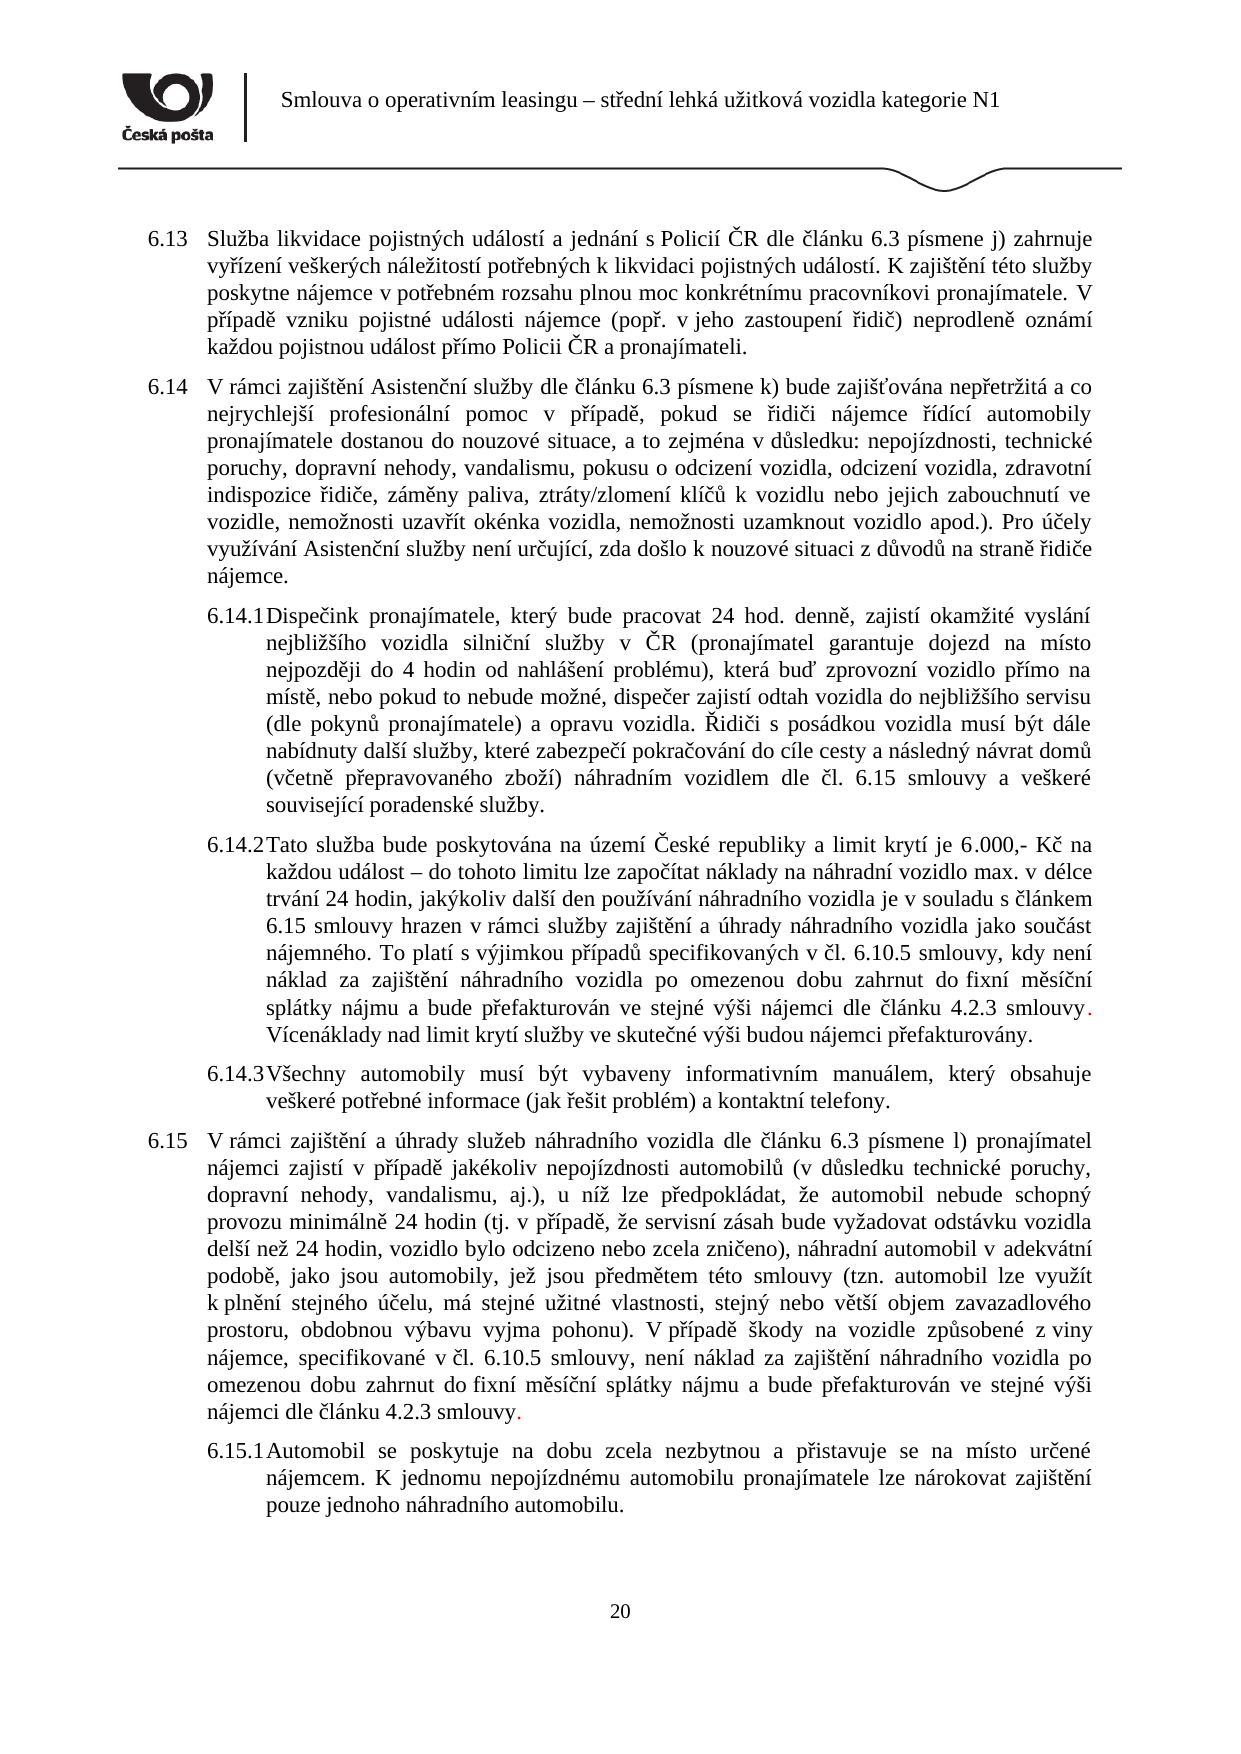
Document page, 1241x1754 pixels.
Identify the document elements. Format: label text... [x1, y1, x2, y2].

list Služba likvidace pojistných událostí a jednání s Policií ČR dle článku 6.3 písmene j) zahrnuje vyřízení veškerých náležitostí potřebných k likvidaci pojistných událostí. K zajištění této služby poskytne nájemce v potřebném rozsahu plnou moc konkrétnímu pracovníkovi pronajímatele. V případě vzniku pojistné události nájemce (popř. v jeho zastoupení řidič) neprodleně oznámí každou pojistnou událost přímo Policii ČR a pronajímateli. [148, 224, 1092, 360]
picture [118, 167, 1122, 192]
list V rámci zajištění Asistenční služby dle článku 6.3 písmene k) bude zajišťována nepřetržitá a co nejrychlejší profesionální pomoc v případě, pokud se řidiči nájemce řídící automobily pronajímatele dostanou do nouzové situace, a to zejména v důsledku: nepojízdnosti, technické poruchy, dopravní nehody, vandalismu, pokusu o odcizení vozidla, odcizení vozidla, zdravotní indispozice řidiče, záměny paliva, ztráty/zlomení klíčů k vozidlu nebo jejich zabouchnutí ve vozidle, nemožnosti uzavřít okénka vozidla, nemožnosti uzamknout vozidlo apod.). Pro účely využívání Asistenční služby není určující, zda došlo k nouzové situaci z důvodů na straně řidiče nájemce. [148, 372, 1092, 589]
list Všechny automobily musí být vybaveny informativním manuálem, který obsahuje veškeré potřebné informace (jak řešit problém) a kontaktní telefony. [207, 1060, 1092, 1114]
list V rámci zajištění a úhrady služeb náhradního vozidla dle článku 6.3 písmene l) pronajímatel nájemci zajistí v případě jakékoliv nepojízdnosti automobilů (v důsledku technické poruchy, dopravní nehody, vandalismu, aj.), u níž lze předpokládat, že automobil nebude schopný provozu minimálně 24 hodin (tj. v případě, že servisní zásah bude vyžadovat odstávku vozidla delší než 24 hodin, vozidlo bylo odcizeno nebo zcela zničeno), náhradní automobil v adekvátní podobě, jako jsou automobily, jež jsou předmětem této smlouvy (tzn. automobil lze využít k plnění stejného účelu, má stejné užitné vlastnosti, stejný nebo větší objem zavazadlového prostoru, obdobnou výbavu vyjma pohonu). V případě škody na vozidle způsobené z viny nájemce, specifikované v čl. 6.10.5 smlouvy, není náklad za zajištění náhradního vozidla po omezenou dobu zahrnut do fixní měsíční splátky nájmu a bude přefakturován ve stejné výši nájemci dle článku 4.2.3 smlouvy. [148, 1127, 1092, 1424]
list Tato služba bude poskytována na území České republiky a limit krytí je 6.000,- Kč na každou událost – do tohoto limitu lze započítat náklady na náhradní vozidlo max. v délce trvání 24 hodin, jakýkoliv další den používání náhradního vozidla je v souladu s článkem 6.15 smlouvy hrazen v rámci služby zajištění a úhrady náhradního vozidla jako součást nájemného. To platí s výjimkou případů specifikovaných v čl. 6.10.5 smlouvy, kdy není náklad za zajištění náhradního vozidla po omezenou dobu zahrnut do fixní měsíční splátky nájmu a bude přefakturován ve stejné výši nájemci dle článku 4.2.3 smlouvy. Vícenáklady nad limit krytí služby ve skutečné výši budou nájemci přefakturovány. [207, 831, 1092, 1047]
list Automobil se poskytuje na dobu zcela nezbytnou a přistavuje se na místo určené nájemcem. K jednomu nepojízdnému automobilu pronajímatele lze nárokovat zajištění pouze jednoho náhradního automobilu. [207, 1437, 1092, 1518]
list Dispečink pronajímatele, který bude pracovat 24 hod. denně, zajistí okamžité vyslání nejbližšího vozidla silniční služby v ČR (pronajímatel garantuje dojezd na místo nejpozději do 4 hodin od nahlášení problému), která buď zprovozní vozidlo přímo na místě, nebo pokud to nebude možné, dispečer zajistí odtah vozidla do nejbližšího servisu (dle pokynů pronajímatele) a opravu vozidla. Řidiči s posádkou vozidla musí být dále nabídnuty další služby, které zabezpečí pokračování do cíle cesty a následný návrat domů (včetně přepravovaného zboží) náhradním vozidlem dle čl. 6.15 smlouvy a veškeré související poradenské služby. [207, 602, 1092, 818]
